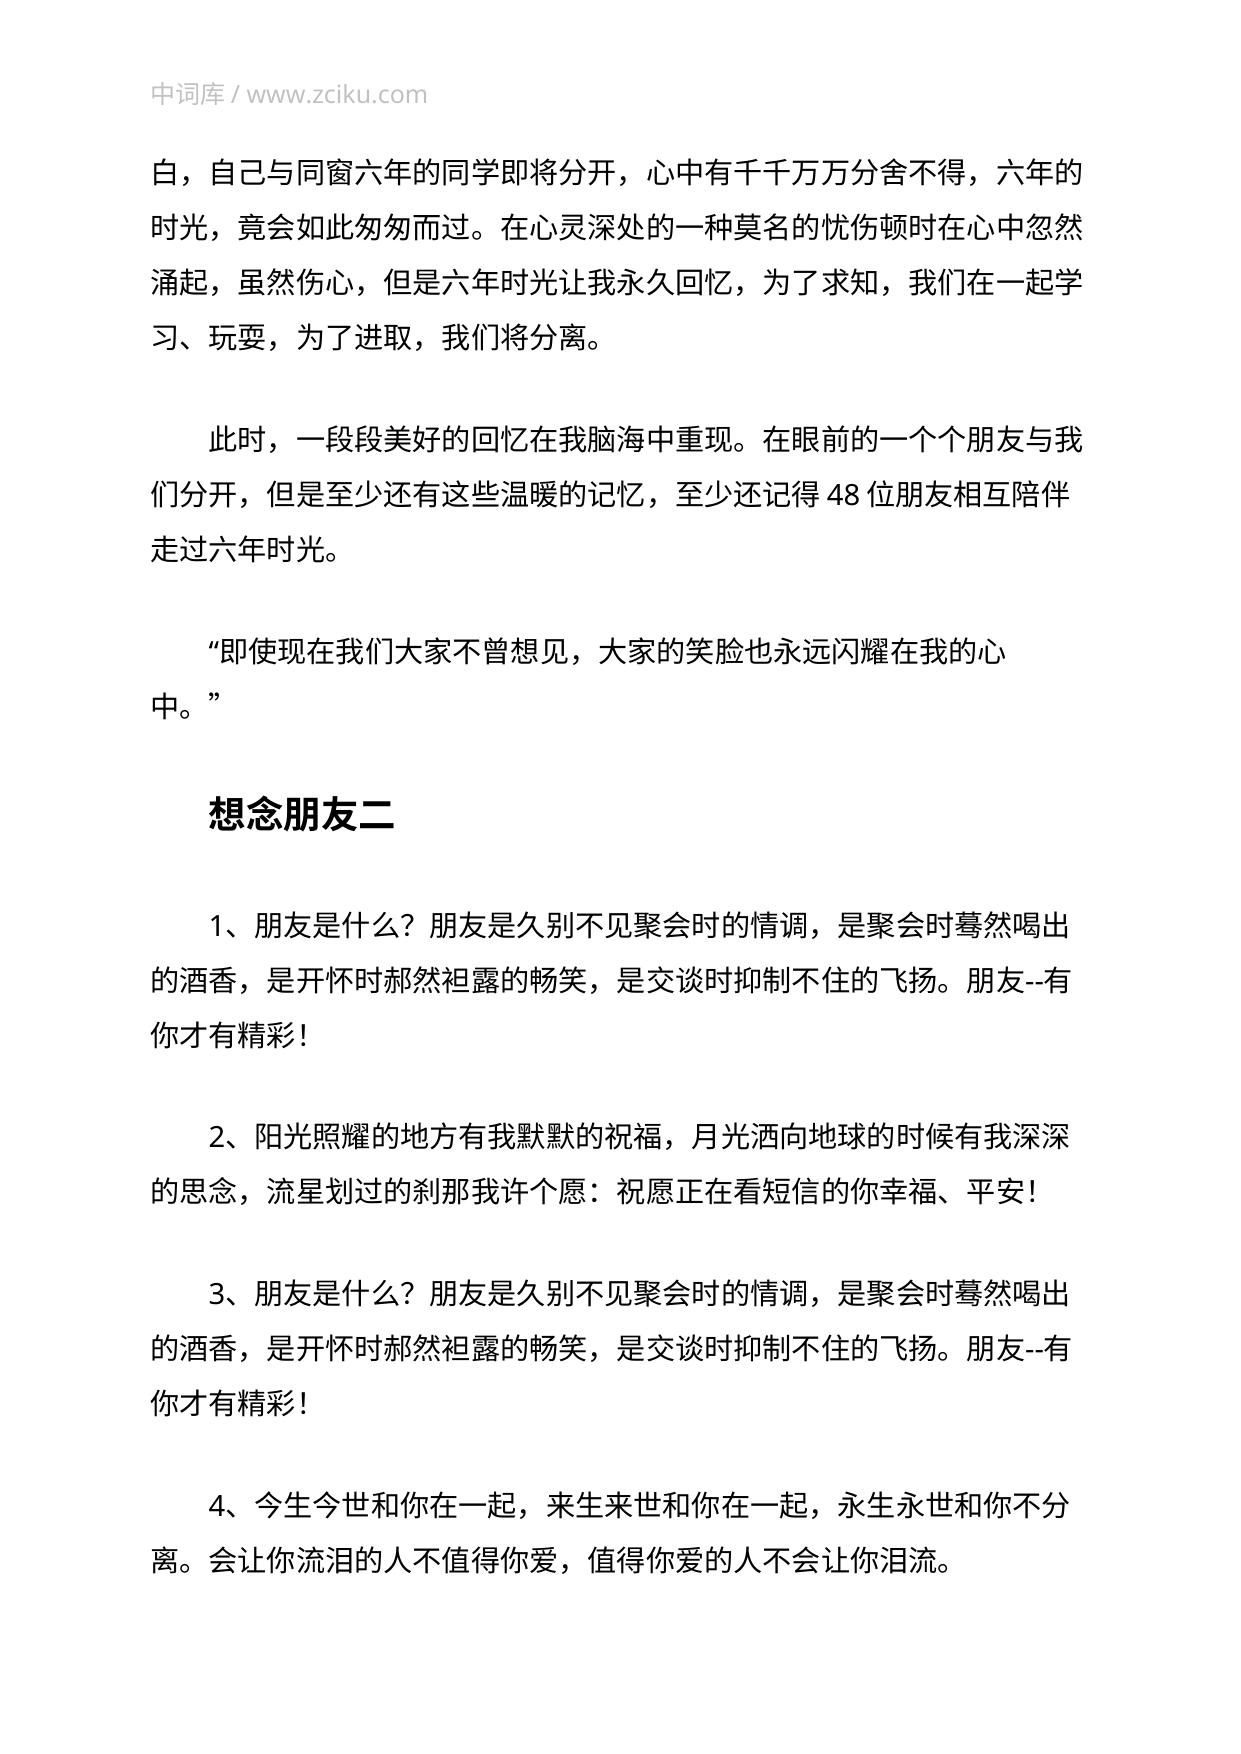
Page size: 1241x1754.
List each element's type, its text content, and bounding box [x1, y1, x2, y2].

text 4、今生今世和你在一起，来生来世和你在一起，永生永世和你不分离。会让你流泪的人不值得你爱，值得你爱的人不会让你泪流。 [150, 1483, 1090, 1580]
text 想念朋友二 [150, 785, 1090, 839]
text 3、朋友是什么？朋友是久别不见聚会时的情调，是聚会时蓦然喝出的酒香，是开怀时郝然袒露的畅笑，是交谈时抑制不住的飞扬。朋友--有你才有精彩！ [150, 1271, 1090, 1423]
text 2、阳光照耀的地方有我默默的祝福，月光洒向地球的时候有我深深的思念，流星划过的刹那我许个愿：祝愿正在看短信的你幸福、平安！ [150, 1114, 1090, 1211]
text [150, 150, 1090, 357]
text “即使现在我们大家不曾想见，大家的笑脸也永远闪耀在我的心中。” [150, 628, 1090, 725]
text 此时，一段段美好的回忆在我脑海中重现。在眼前的一个个朋友与我们分开，但是至少还有这些温暖的记忆，至少还记得48位朋友相互陪伴走过六年时光。 [150, 416, 1090, 569]
text 1、朋友是什么？朋友是久别不见聚会时的情调，是聚会时蓦然喝出的酒香，是开怀时郝然袒露的畅笑，是交谈时抑制不住的飞扬。朋友--有你才有精彩！ [150, 902, 1090, 1054]
